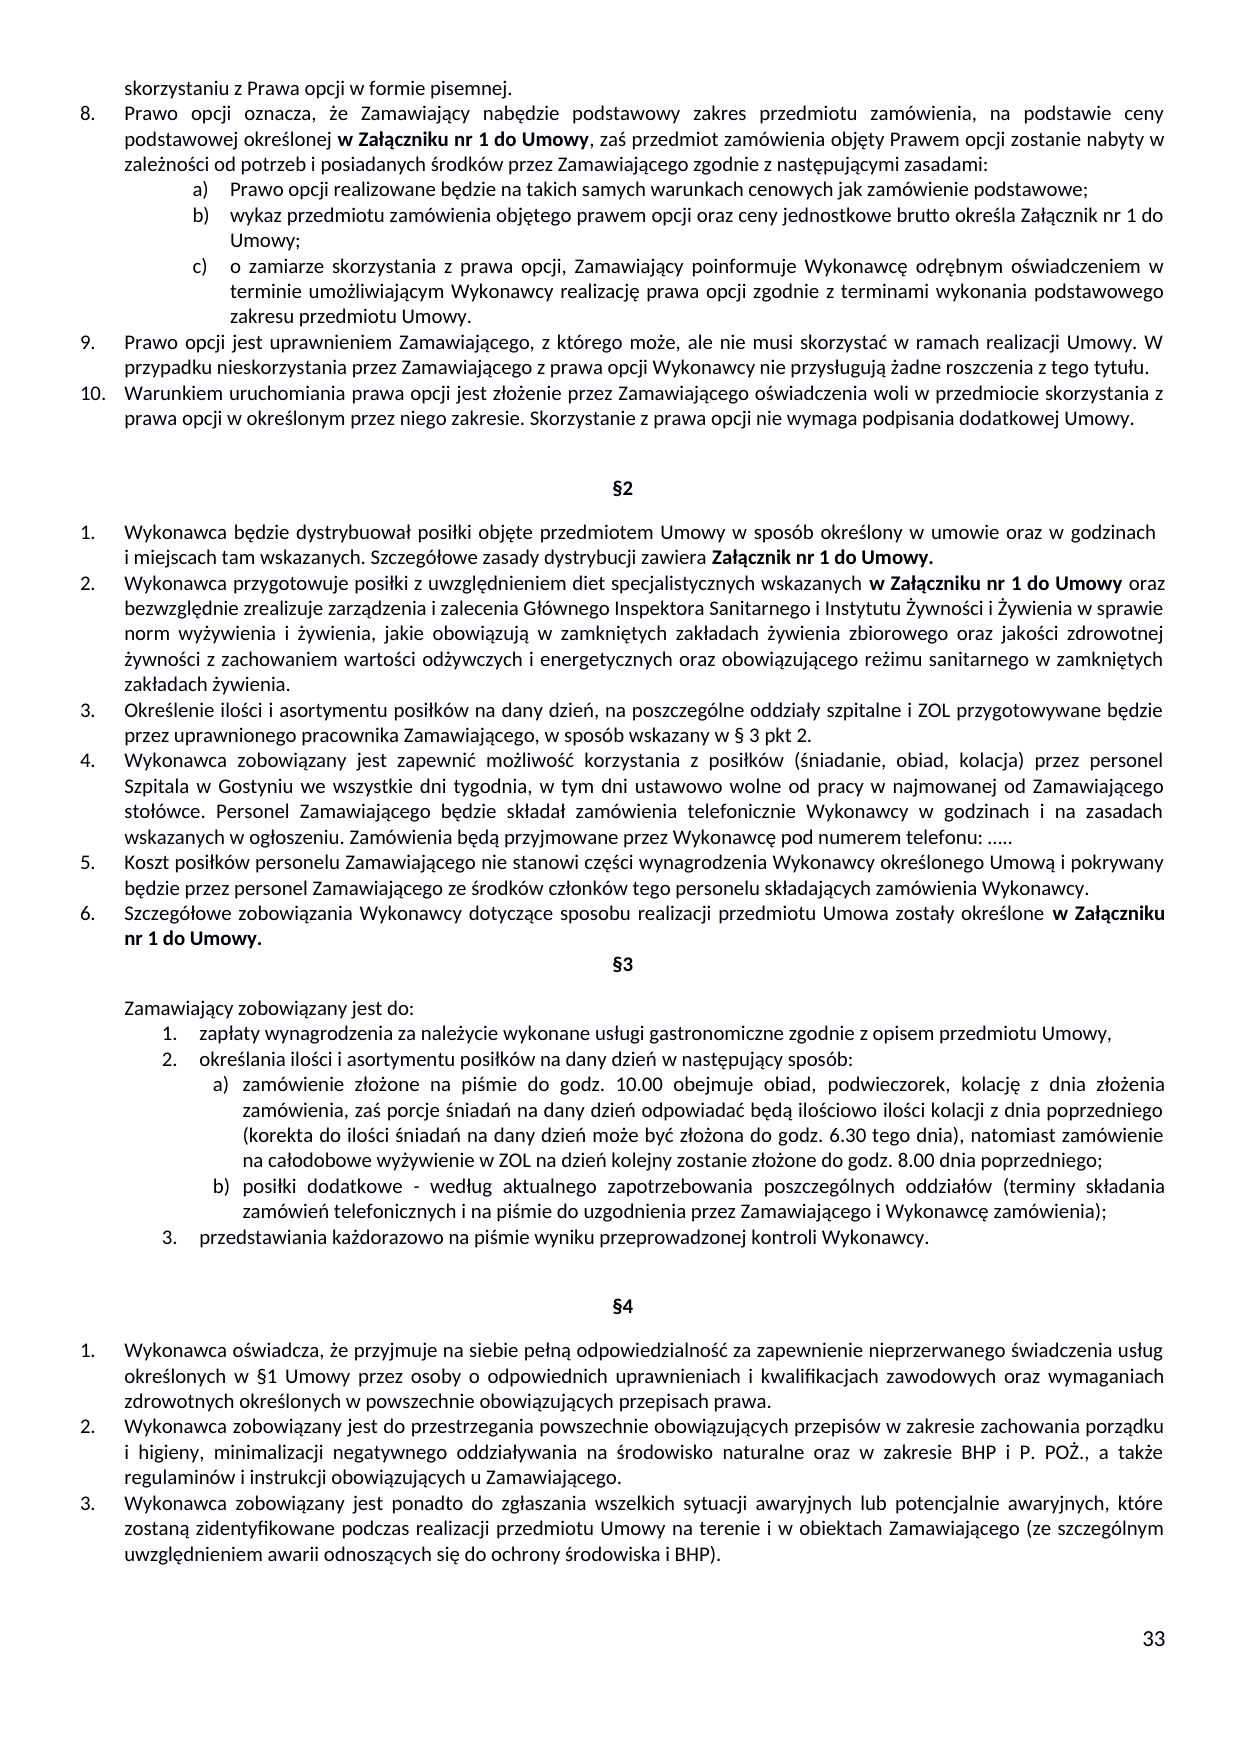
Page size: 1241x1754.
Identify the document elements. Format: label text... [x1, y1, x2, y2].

list Wykonawca zobowiązany jest do przestrzegania powszechnie obowiązujących przepisów w zakresie zachowania porządku i higieny, minimalizacji negatywnego oddziaływania na środowisko naturalne oraz w zakresie BHP i P. POŻ., a także regulaminów i instrukcji obowiązujących u Zamawiającego. [80, 1414, 1165, 1490]
list przedstawiania każdorazowo na piśmie wyniku przeprowadzonej kontroli Wykonawcy. [162, 1224, 1165, 1249]
list wykaz przedmiotu zamówienia objętego prawem opcji oraz ceny jednostkowe brutto określa Załącznik nr 1 do Umowy; [192, 202, 1165, 253]
list Wykonawca przygotowuje posiłki z uwzględnieniem diet specjalistycznych wskazanych w Załączniku nr 1 do Umowy oraz bezwzględnie zrealizuje zarządzenia i zalecenia Głównego Inspektora Sanitarnego i Instytutu Żywności i Żywienia w sprawie norm wyżywienia i żywienia, jakie obowiązują w zamkniętych zakładach żywienia zbiorowego oraz jakości zdrowotnej żywności z zachowaniem wartości odżywczych i energetycznych oraz obowiązującego reżimu sanitarnego w zamkniętych zakładach żywienia. [80, 570, 1165, 697]
list Wykonawca będzie dystrybuował posiłki objęte przedmiotem Umowy w sposób określony w umowie oraz w godzinach i miejscach tam wskazanych. Szczegółowe zasady dystrybucji zawiera Załącznik nr 1 do Umowy. [80, 519, 1165, 570]
list Wykonawca zobowiązany jest zapewnić możliwość korzystania z posiłków (śniadanie, obiad, kolacja) przez personel Szpitala w Gostyniu we wszystkie dni tygodnia, w tym dni ustawowo wolne od pracy w najmowanej od Zamawiającego stołówce. Personel Zamawiającego będzie składał zamówienia telefonicznie Wykonawcy w godzinach i na zasadach wskazanych w ogłoszeniu. Zamówienia będą przyjmowane przez Wykonawcę pod numerem telefonu: ….. [80, 748, 1165, 849]
text §4 [80, 1293, 1165, 1319]
text Zamawiający zobowiązany jest do: [124, 995, 1203, 1021]
list posiłki dodatkowe - według aktualnego zapotrzebowania poszczególnych oddziałów (terminy składania zamówień telefonicznych i na piśmie do uzgodnienia przez Zamawiającego i Wykonawcę zamówienia); [213, 1173, 1165, 1224]
list zamówienie złożone na piśmie do godz. 10.00 obejmuje obiad, podwieczorek, kolację z dnia złożenia zamówienia, zaś porcje śniadań na dany dzień odpowiadać będą ilościowo ilości kolacji z dnia poprzedniego (korekta do ilości śniadań na dany dzień może być złożona do godz. 6.30 tego dnia), natomiast zamówienie na całodobowe wyżywienie w ZOL na dzień kolejny zostanie złożone do godz. 8.00 dnia poprzedniego; [213, 1071, 1165, 1173]
list o zamiarze skorzystania z prawa opcji, Zamawiający poinformuje Wykonawcę odrębnym oświadczeniem w terminie umożliwiającym Wykonawcy realizację prawa opcji zgodnie z terminami wykonania podstawowego zakresu przedmiotu Umowy. [192, 253, 1165, 329]
list Prawo opcji oznacza, że Zamawiający nabędzie podstawowy zakres przedmiotu zamówienia, na podstawie ceny podstawowej określonej w Załączniku nr 1 do Umowy, zaś przedmiot zamówienia objęty Prawem opcji zostanie nabyty w zależności od potrzeb i posiadanych środków przez Zamawiającego zgodnie z następującymi zasadami: [80, 100, 1165, 177]
list Prawo opcji jest uprawnieniem Zamawiającego, z którego może, ale nie musi skorzystać w ramach realizacji Umowy. W przypadku nieskorzystania przez Zamawiającego z prawa opcji Wykonawcy nie przysługują żadne roszczenia z tego tytułu. [80, 329, 1165, 380]
list Szczegółowe zobowiązania Wykonawcy dotyczące sposobu realizacji przedmiotu Umowa zostały określone w Załączniku nr 1 do Umowy. [80, 900, 1165, 951]
text §2 [80, 475, 1165, 500]
text §3 [80, 951, 1165, 976]
list Określenie ilości i asortymentu posiłków na dany dzień, na poszczególne oddziały szpitalne i ZOL przygotowywane będzie przez uprawnionego pracownika Zamawiającego, w sposób wskazany w § 3 pkt 2. [80, 697, 1165, 748]
list Koszt posiłków personelu Zamawiającego nie stanowi części wynagrodzenia Wykonawcy określonego Umową i pokrywany będzie przez personel Zamawiającego ze środków członków tego personelu składających zamówienia Wykonawcy. [80, 849, 1165, 900]
list Wykonawca oświadcza, że przyjmuje na siebie pełną odpowiedzialność za zapewnienie nieprzerwanego świadczenia usług określonych w §1 Umowy przez osoby o odpowiednich uprawnieniach i kwalifikacjach zawodowych oraz wymaganiach zdrowotnych określonych w powszechnie obowiązujących przepisach prawa. [80, 1337, 1165, 1414]
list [80, 75, 1165, 100]
list Prawo opcji realizowane będzie na takich samych warunkach cenowych jak zamówienie podstawowe; [192, 177, 1165, 202]
list określania ilości i asortymentu posiłków na dany dzień w następujący sposób: [162, 1046, 1165, 1071]
list Wykonawca zobowiązany jest ponadto do zgłaszania wszelkich sytuacji awaryjnych lub potencjalnie awaryjnych, które zostaną zidentyfikowane podczas realizacji przedmiotu Umowy na terenie i w obiektach Zamawiającego (ze szczególnym uwzględnieniem awarii odnoszących się do ochrony środowiska i BHP). [80, 1490, 1165, 1566]
list Warunkiem uruchomiania prawa opcji jest złożenie przez Zamawiającego oświadczenia woli w przedmiocie skorzystania z prawa opcji w określonym przez niego zakresie. Skorzystanie z prawa opcji nie wymaga podpisania dodatkowej Umowy. [80, 380, 1165, 431]
list zapłaty wynagrodzenia za należycie wykonane usługi gastronomiczne zgodnie z opisem przedmiotu Umowy, [162, 1021, 1165, 1046]
